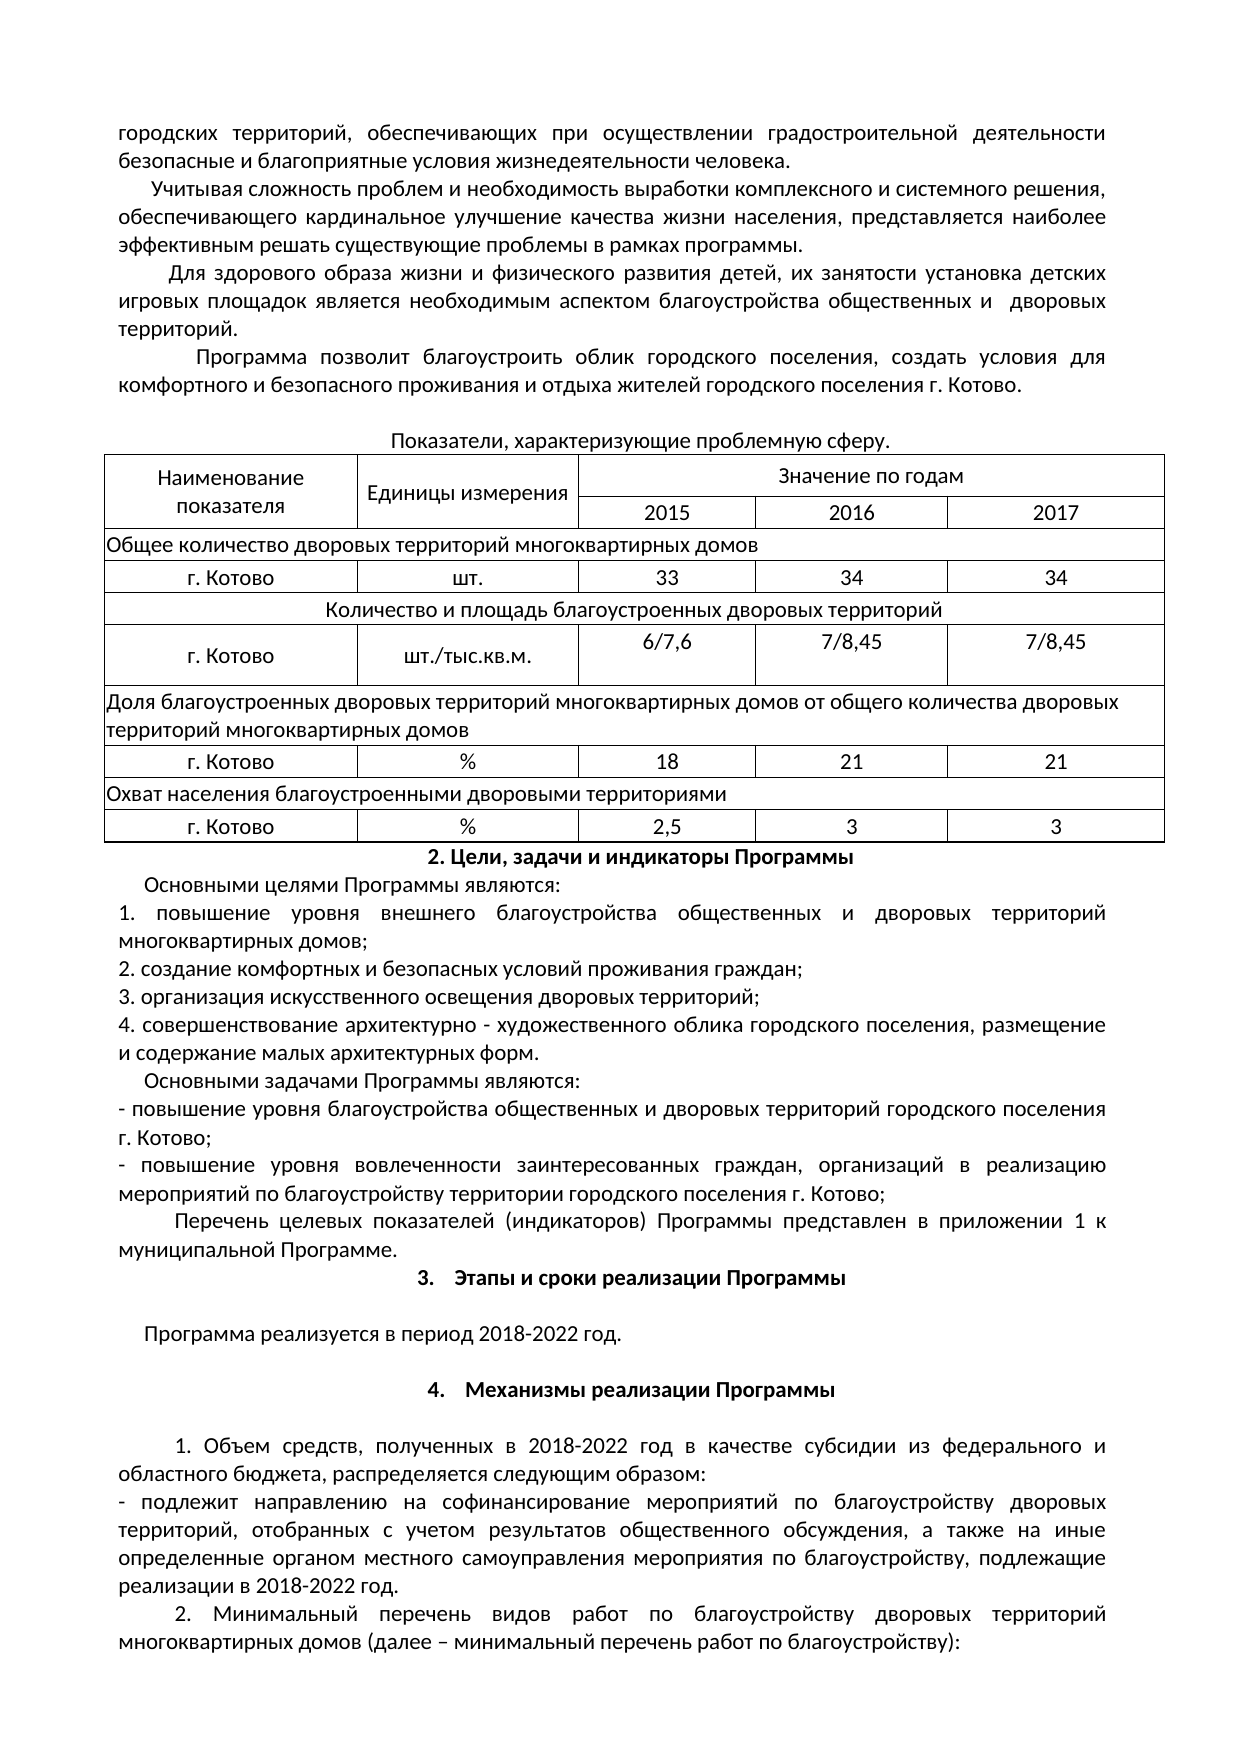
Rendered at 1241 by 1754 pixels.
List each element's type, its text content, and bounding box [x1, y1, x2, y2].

table_cell Количество и площадь благоустроенных дворовых территорий [105, 593, 1164, 624]
list Этапы и сроки реализации Программы [156, 1263, 1107, 1291]
table_cell г. Котово [105, 810, 357, 841]
table_cell 21 [756, 746, 947, 777]
table_cell % [358, 810, 578, 841]
table_cell 34 [756, 561, 947, 592]
table_cell шт. [358, 561, 578, 592]
text Программа реализуется в период 2018-2022 год. [118, 1319, 1107, 1347]
text Программа позволит благоустроить облик городского поселения, создать условия для комфортного и безопасного проживания и отдыха жителей городского поселения г. Котово. [118, 342, 1107, 398]
table_cell 6/7,6 [579, 625, 755, 684]
table_cell шт./тыс.кв.м. [358, 625, 578, 684]
table_cell 34 [948, 561, 1164, 592]
table_cell г. Котово [105, 625, 357, 684]
text - подлежит направлению на софинансирование мероприятий по благоустройству дворовых территорий, отобранных с учетом результатов общественного обсуждения, а также на иные определенные органом местного самоуправления мероприятия по благоустройству, подлежащие реализации в 2018-2022 год. [118, 1487, 1107, 1599]
text 4. совершенствование архитектурно - художественного облика городского поселения, размещение и содержание малых архитектурных форм. [118, 1011, 1107, 1067]
table_cell 3 [948, 810, 1164, 841]
text 3. организация искусственного освещения дворовых территорий; [118, 982, 1107, 1011]
text 1. повышение уровня внешнего благоустройства общественных и дворовых территорий многоквартирных домов; [118, 898, 1107, 954]
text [118, 118, 1107, 174]
text Показатели, характеризующие проблемную сферу. [118, 426, 1107, 454]
text Перечень целевых показателей (индикаторов) Программы представлен в приложении 1 к муниципальной Программе. [118, 1207, 1107, 1263]
table_header Значение по годам [579, 455, 1164, 496]
table_cell Общее количество дворовых территорий многоквартирных домов [105, 529, 1164, 560]
text Для здорового образа жизни и физического развития детей, их занятости установка детских игровых площадок является необходимым аспектом благоустройства общественных и дворовых территорий. [118, 258, 1107, 342]
table_cell 33 [579, 561, 755, 592]
table_header Наименование показателя [105, 455, 357, 528]
text Основными задачами Программы являются: [118, 1067, 1107, 1094]
text 2. Минимальный перечень видов работ по благоустройству дворовых территорий многоквартирных домов (далее – минимальный перечень работ по благоустройству): [118, 1599, 1107, 1655]
table_cell 21 [948, 746, 1164, 777]
text 2. Цели, задачи и индикаторы Программы [118, 843, 1107, 870]
text Учитывая сложность проблем и необходимость выработки комплексного и системного решения, обеспечивающего кардинальное улучшение качества жизни населения, представляется наиболее эффективным решать существующие проблемы в рамках программы. [118, 174, 1107, 258]
text Основными целями Программы являются: [118, 870, 1107, 898]
table_cell Охват населения благоустроенными дворовыми территориями [105, 778, 1164, 809]
text 1. Объем средств, полученных в 2018-2022 год в качестве субсидии из федерального и областного бюджета, распределяется следующим образом: [118, 1431, 1107, 1487]
table_cell 2016 [756, 497, 947, 528]
list Механизмы реализации Программы [156, 1375, 1107, 1403]
text - повышение уровня благоустройства общественных и дворовых территорий городского поселения г. Котово; [118, 1094, 1107, 1151]
table_cell 18 [579, 746, 755, 777]
table_cell 3 [756, 810, 947, 841]
table_cell Доля благоустроенных дворовых территорий многоквартирных домов от общего количества дворовых территорий многоквартирных домов [105, 686, 1164, 745]
text 2. создание комфортных и безопасных условий проживания граждан; [118, 954, 1107, 982]
table_cell 7/8,45 [756, 625, 947, 684]
text - повышение уровня вовлеченности заинтересованных граждан, организаций в реализацию мероприятий по благоустройству территории городского поселения г. Котово; [118, 1151, 1107, 1207]
table_cell 2017 [948, 497, 1164, 528]
table_cell 2015 [579, 497, 755, 528]
table_header Единицы измерения [358, 455, 578, 528]
table_cell г. Котово [105, 561, 357, 592]
table_cell % [358, 746, 578, 777]
table_cell г. Котово [105, 746, 357, 777]
table_cell 7/8,45 [948, 625, 1164, 684]
table_cell 2,5 [579, 810, 755, 841]
